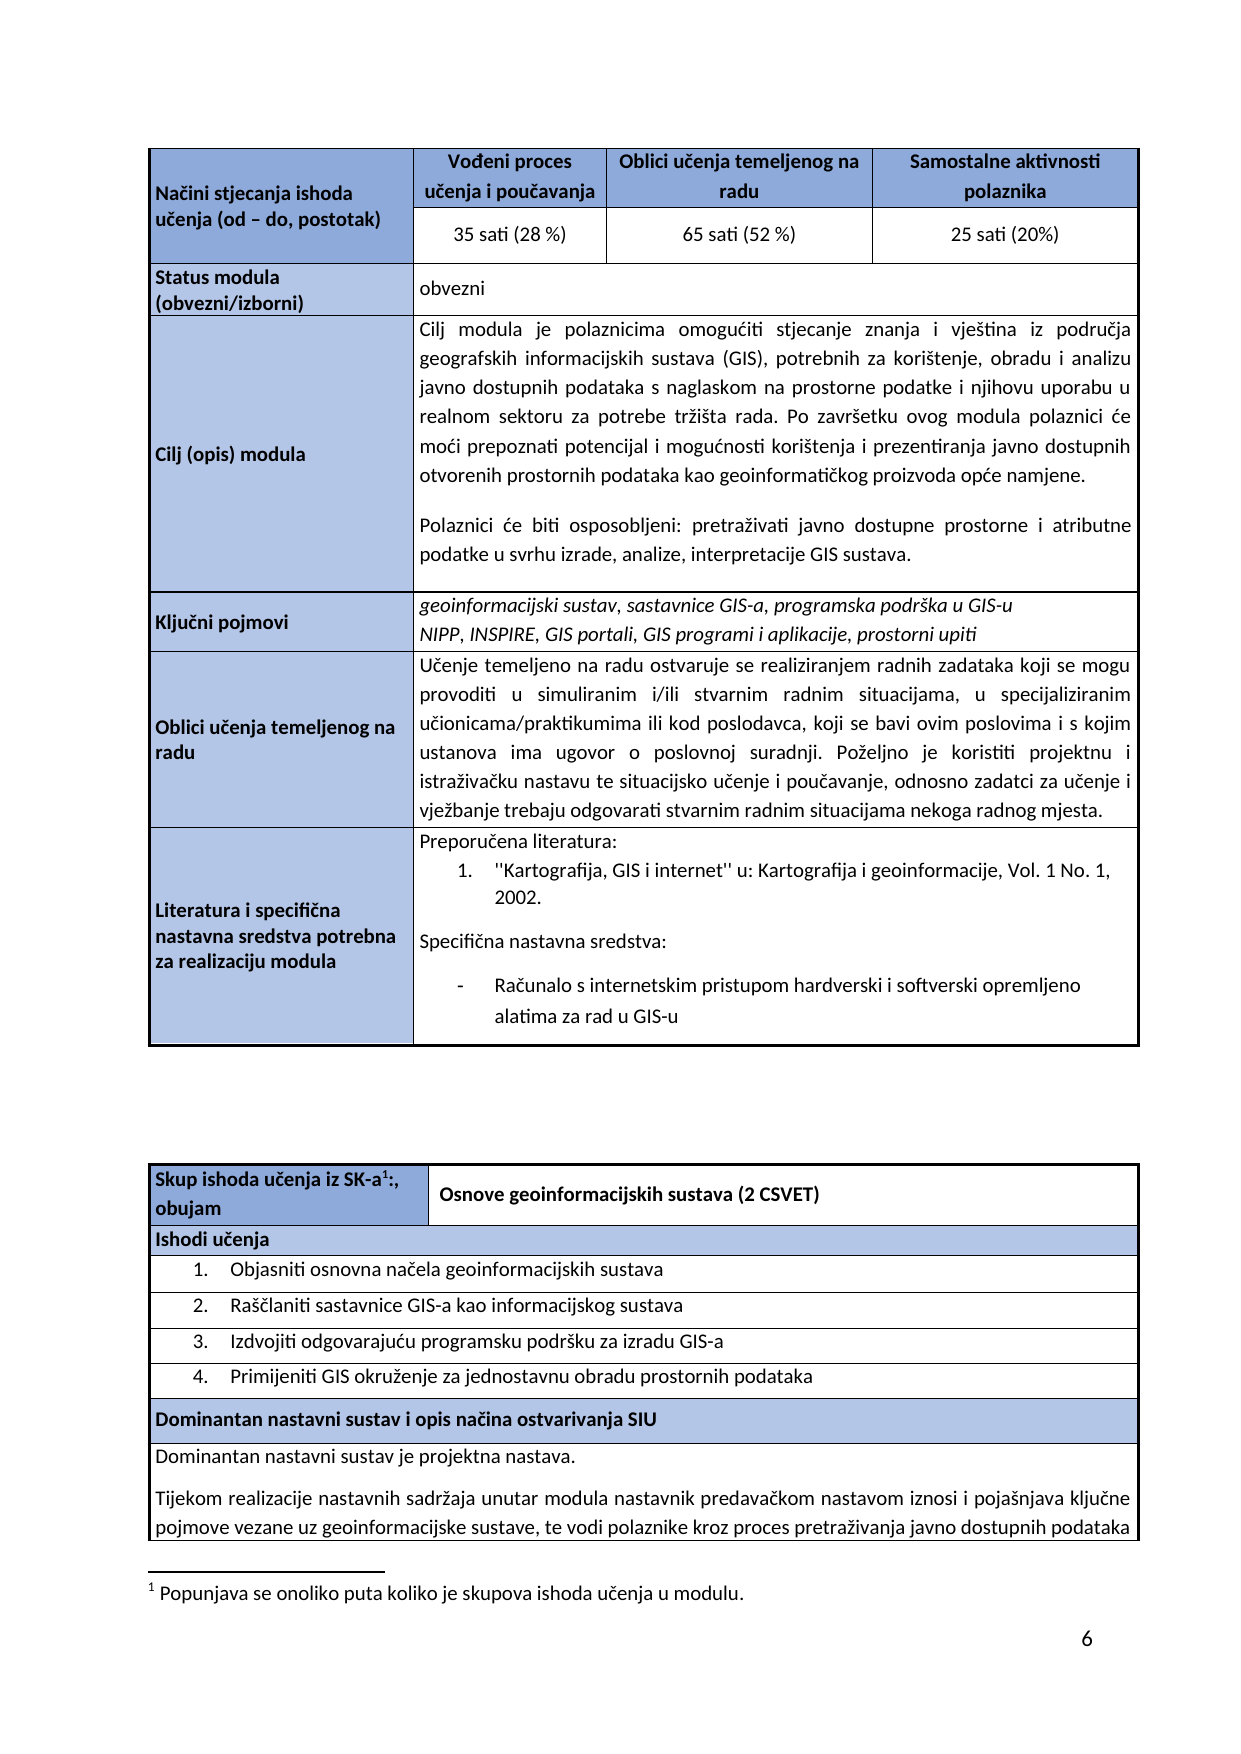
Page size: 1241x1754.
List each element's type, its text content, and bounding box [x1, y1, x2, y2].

table_cell Raščlaniti sastavnice GIS-a kao informacijskog sustava [151, 1293, 1137, 1327]
table_header Osnove geoinformacijskih sustava (2 CSVET) [429, 1166, 1137, 1225]
table_cell geoinformacijski sustav, sastavnice GIS-a, programska podrška u GIS-u NIPP, INSPIRE, GIS portali, GIS programi i aplikacije, prostorni upiti [414, 593, 1137, 651]
table_cell Načini stjecanja ishoda učenja (od – do, postotak) [151, 149, 413, 263]
table_cell Literatura i specifična nastavna sredstva potrebna za realizaciju modula [151, 828, 413, 1043]
table_cell Oblici učenja temeljenog na radu [151, 652, 413, 827]
table_cell Izdvojiti odgovarajuću programsku podršku za izradu GIS-a [151, 1329, 1137, 1362]
table_cell Primijeniti GIS okruženje za jednostavnu obradu prostornih podataka [151, 1364, 1137, 1398]
table_cell Preporučena literatura: ''Kartografija, GIS i internet'' u: Kartografija i geoinformacije, Vol. 1 No. 1, 2002. Specifična nastavna sredstva: Računalo s internetskim pristupom hardverski i softverski opremljeno alatima za rad u GIS-u [414, 828, 1137, 1043]
table_cell Status modula (obvezni/izborni) [151, 264, 413, 315]
table_cell Učenje temeljeno na radu ostvaruje se realiziranjem radnih zadataka koji se mogu provoditi u simuliranim i/ili stvarnim radnim situacijama, u specijaliziranim učionicama/praktikumima ili kod poslodavca, koji se bavi ovim poslovima i s kojim ustanova ima ugovor o poslovnoj suradnji. Poželjno je koristiti projektnu i istraživačku nastavu te situacijsko učenje i poučavanje, odnosno zadatci za učenje i vježbanje trebaju odgovarati stvarnim radnim situacijama nekoga radnog mjesta. [414, 652, 1137, 827]
table_cell Ishodi učenja [151, 1226, 1137, 1255]
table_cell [151, 1444, 1137, 1540]
table_cell 65 sati (52 %) [607, 208, 872, 263]
table_cell Samostalne aktivnosti polaznika [873, 149, 1137, 207]
table_cell 25 sati (20%) [873, 208, 1137, 263]
table_cell Oblici učenja temeljenog na radu [607, 149, 872, 207]
table_cell Ključni pojmovi [151, 593, 413, 651]
table_cell Dominantan nastavni sustav i opis načina ostvarivanja SIU [151, 1399, 1137, 1443]
table_cell Objasniti osnovna načela geoinformacijskih sustava [151, 1256, 1137, 1292]
table_cell Cilj (opis) modula [151, 316, 413, 591]
table_cell obvezni [414, 264, 1137, 315]
table_cell 35 sati (28 %) [414, 208, 606, 263]
table_header Skup ishoda učenja iz SK-a:, obujam [151, 1166, 428, 1225]
table_cell Vođeni proces učenja i poučavanja [414, 149, 606, 207]
table_cell Cilj modula je polaznicima omogućiti stjecanje znanja i vještina iz područja geografskih informacijskih sustava (GIS), potrebnih za korištenje, obradu i analizu javno dostupnih podataka s naglaskom na prostorne podatke i njihovu uporabu u realnom sektoru za potrebe tržišta rada. Po završetku ovog modula polaznici će moći prepoznati potencijal i mogućnosti korištenja i prezentiranja javno dostupnih otvorenih prostornih podataka kao geoinformatičkog proizvoda opće namjene. Polaznici će biti osposobljeni: pretraživati javno dostupne prostorne i atributne podatke u svrhu izrade, analize, interpretacije GIS sustava. [414, 316, 1137, 591]
